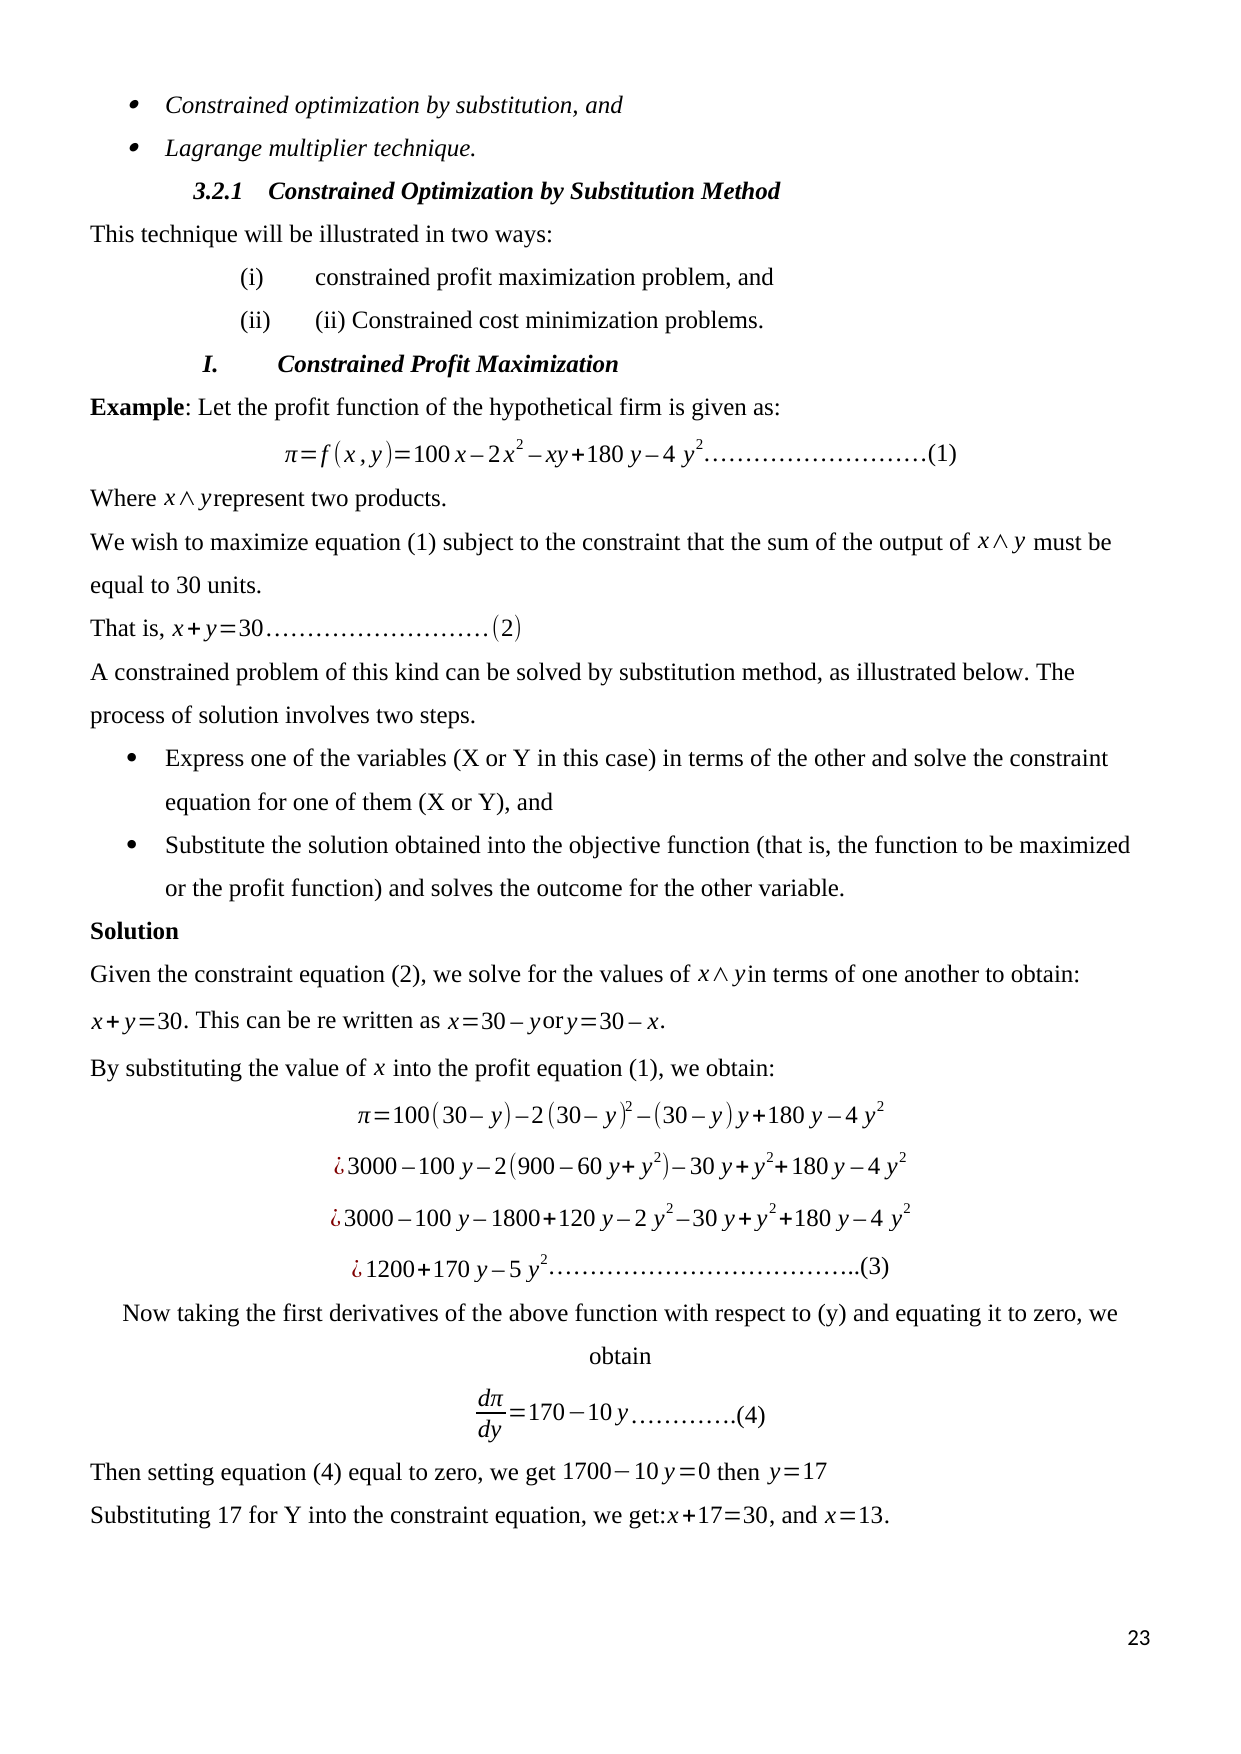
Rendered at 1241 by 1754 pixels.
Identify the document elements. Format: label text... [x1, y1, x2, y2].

text That is, [90, 613, 1150, 643]
text ………………………………..(3) [90, 1249, 1150, 1283]
list constrained profit maximization problem, and [240, 262, 1150, 291]
list Substitute the solution obtained into the objective function (that is, the function to be maximized or the profit function) and solves the outcome for the other variable. [127, 830, 1150, 902]
list Constrained optimization by substitution, and [127, 90, 1150, 119]
list (ii) Constrained cost minimization problems. [240, 306, 1150, 334]
list Constrained Optimization by Substitution Method [193, 176, 1150, 205]
text ………….(4) [90, 1384, 1150, 1443]
text ………………………(1) [90, 435, 1150, 469]
text Where represent two products. [90, 483, 1150, 512]
list Lagrange multiplier technique. [127, 133, 1150, 162]
text Now taking the first derivatives of the above function with respect to (y) and equating it to zero, we obtain [90, 1298, 1150, 1370]
text Solution [90, 916, 1150, 945]
list Express one of the variables (X or Y in this case) in terms of the other and solve the constraint equation for one of them (X or Y), and [127, 743, 1150, 815]
text Then setting equation (4) equal to zero, we get then [90, 1457, 1150, 1486]
list Constrained Profit Maximization [202, 349, 1150, 377]
text Substituting 17 for Y into the constraint equation, we get:, and . [90, 1501, 1150, 1529]
text Example: Let the profit function of the hypothetical firm is given as: [90, 392, 1150, 421]
text Given the constraint equation (2), we solve for the values of in terms of one another to obtain:. This can be re written as or. [90, 959, 1150, 1039]
text By substituting the value of into the profit equation (1), we obtain: [90, 1053, 1150, 1082]
text We wish to maximize equation (1) subject to the constraint that the sum of the output of must be equal to 30 units. [90, 527, 1150, 598]
text This technique will be illustrated in two ways: [90, 219, 1150, 248]
text A constrained problem of this kind can be solved by substitution method, as illustrated below. The process of solution involves two steps. [90, 657, 1150, 729]
